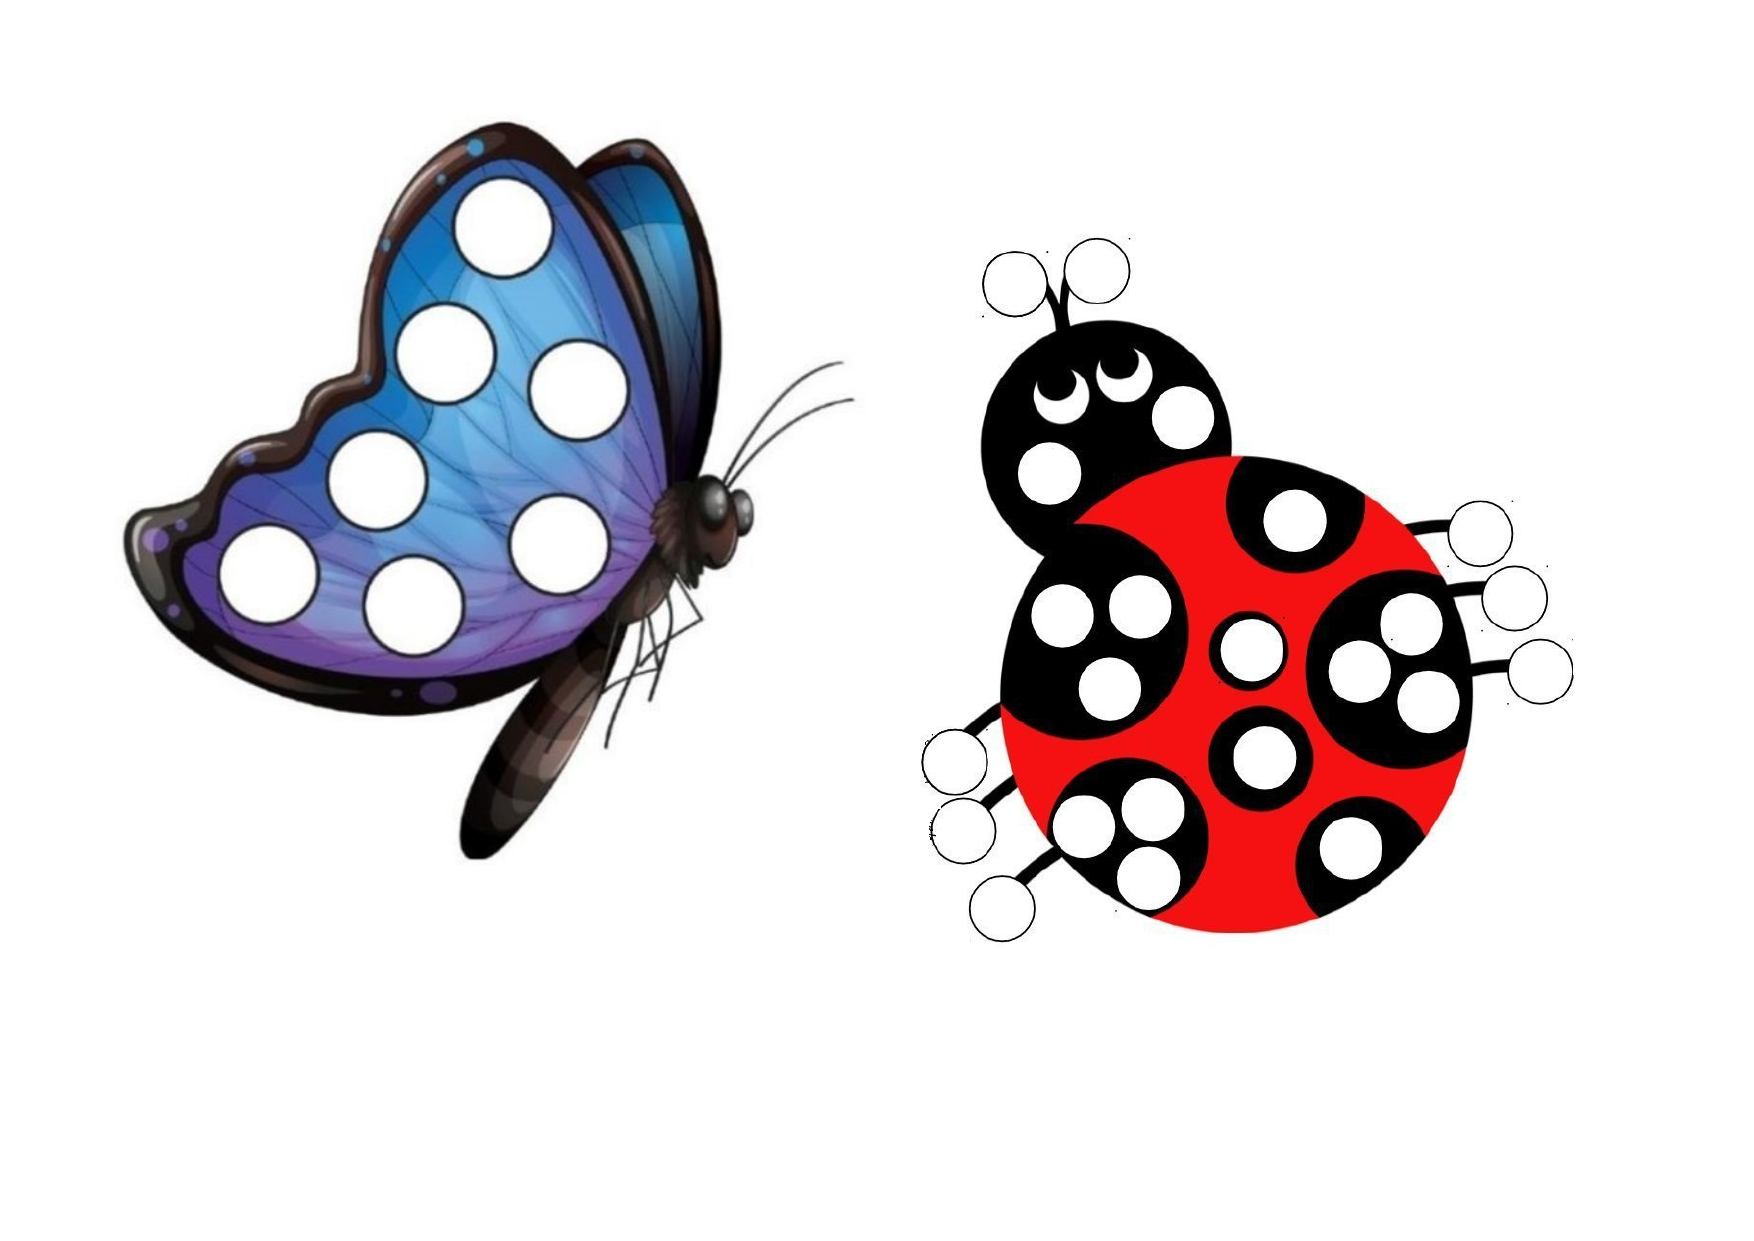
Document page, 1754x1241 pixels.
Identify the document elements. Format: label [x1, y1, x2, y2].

picture [913, 181, 1579, 993]
picture [75, 75, 877, 902]
